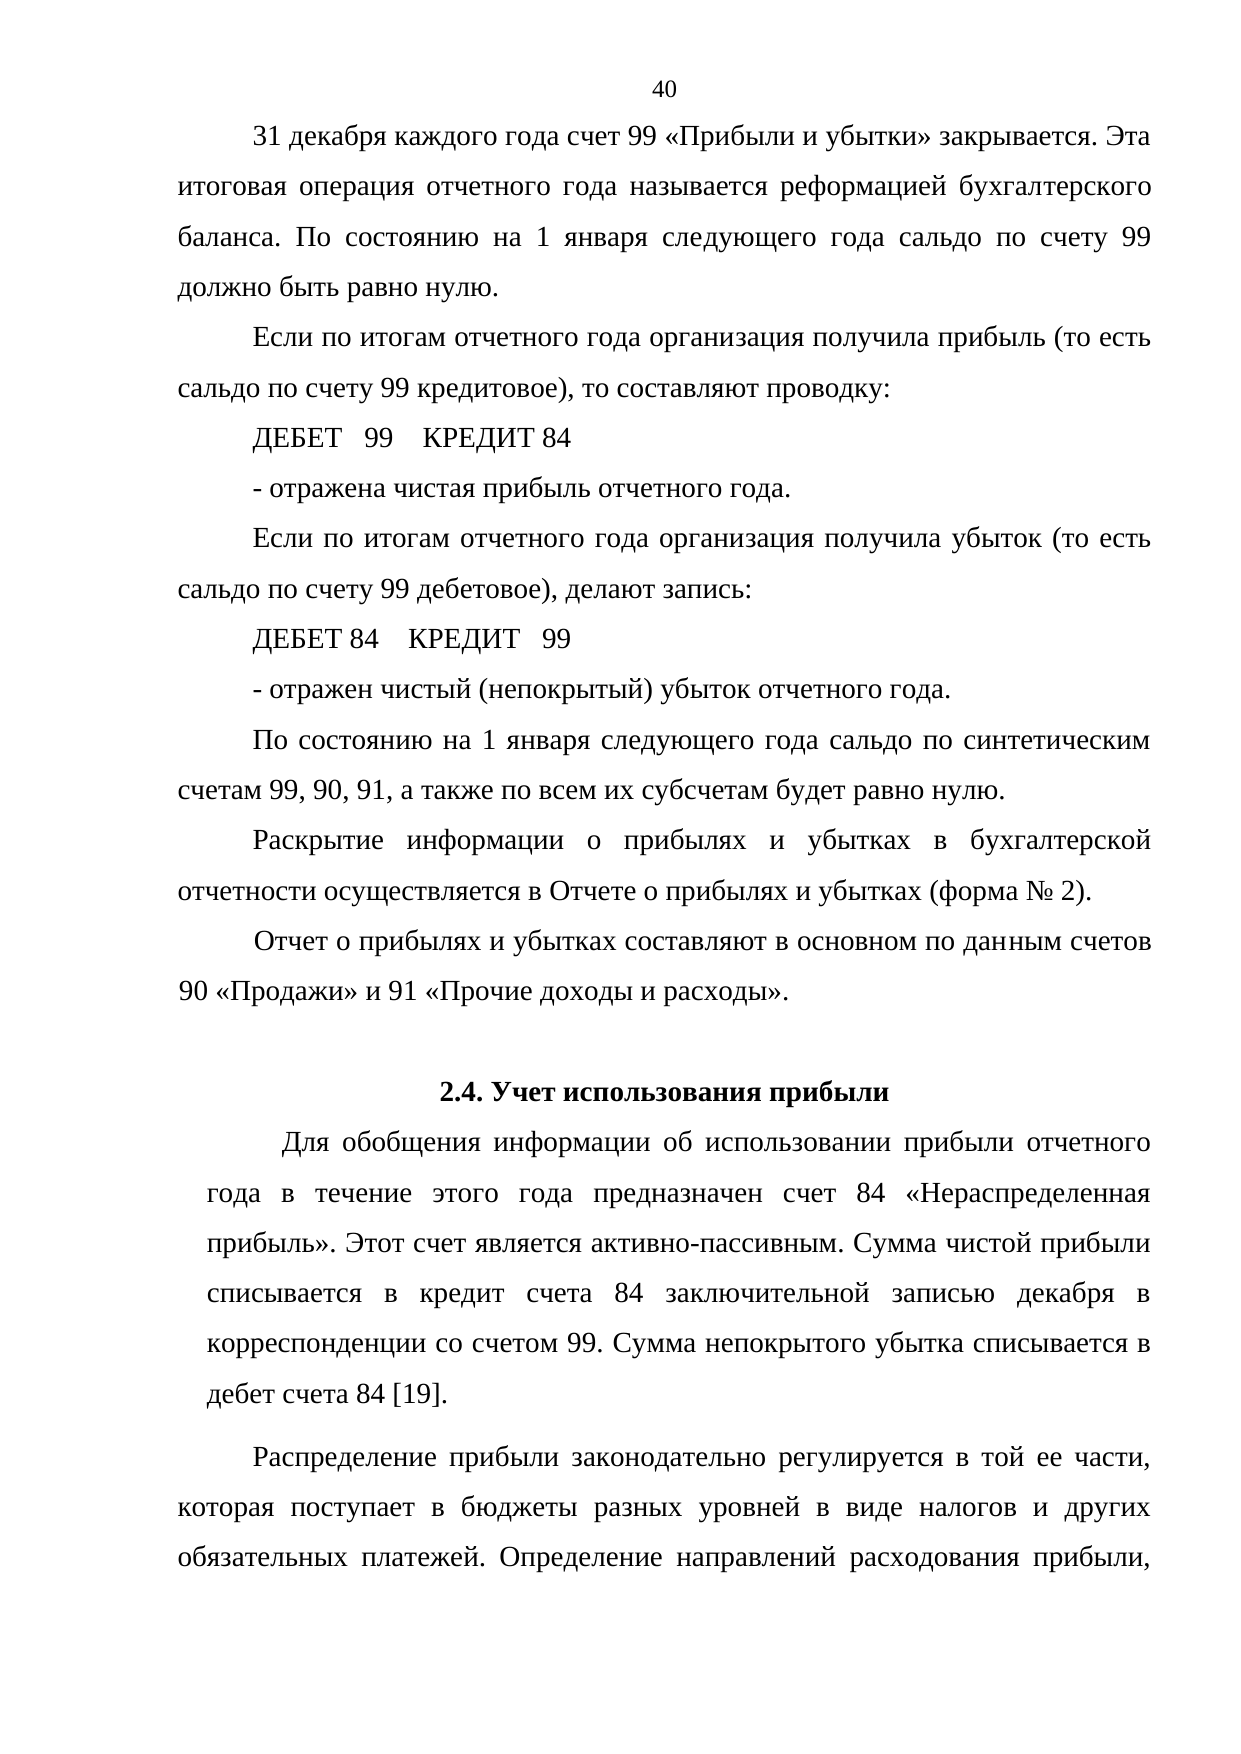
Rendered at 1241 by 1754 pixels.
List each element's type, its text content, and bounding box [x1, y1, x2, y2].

text 31 декабря каждого года счет 99 «Прибыли и убытки» закрывается. Эта итоговая операция отчетного года называется реформацией бухгалтерского баланса. По состоянию на 1 января следующего года сальдо по счету 99 должно быть равно нулю. [177, 118, 1152, 303]
text Если по итогам отчетного года организация получила прибыль (то есть сальдо по счету 99 кредитовое), то составляют проводку: [177, 319, 1152, 403]
text 2.4. Учет использования прибыли [177, 1074, 1152, 1108]
text Отчет о прибылях и убытках составляют в основном по данным счетов 90 «Продажи» и 91 «Прочие доходы и расходы». [179, 923, 1152, 1007]
text По состоянию на 1 января следующего года сальдо по синтетическим счетам 99, 90, 91, а также по всем их субсчетам будет равно нулю. [177, 722, 1152, 806]
text Для обобщения информации об использовании прибыли отчетного года в течение этого года предназначен счет 84 «Нераспределенная прибыль». Этот счет является активно-пассивным. Сумма чистой прибыли списывается в кредит счета 84 заключительной записью декабря в корреспонденции со счетом 99. Сумма непокрытого убытка списывается в дебет счета 84 [19]. [207, 1124, 1152, 1409]
text - отражен чистый (непокрытый) убыток отчетного года. [177, 672, 1152, 705]
text ДЕБЕТ 99 КРЕДИТ 84 [177, 420, 1152, 453]
text Если по итогам отчетного года организация получила убыток (то есть сальдо по счету 99 дебетовое), делают запись: [177, 521, 1152, 604]
text ДЕБЕТ 84 КРЕДИТ 99 [177, 621, 1152, 655]
text Раскрытие информации о прибылях и убытках в бухгалтерской отчетности осуществляется в Отчете о прибылях и убытках (форма № 2). [177, 822, 1152, 906]
text - отражена чистая прибыль отчетного года. [177, 470, 1152, 504]
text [177, 1439, 1152, 1573]
